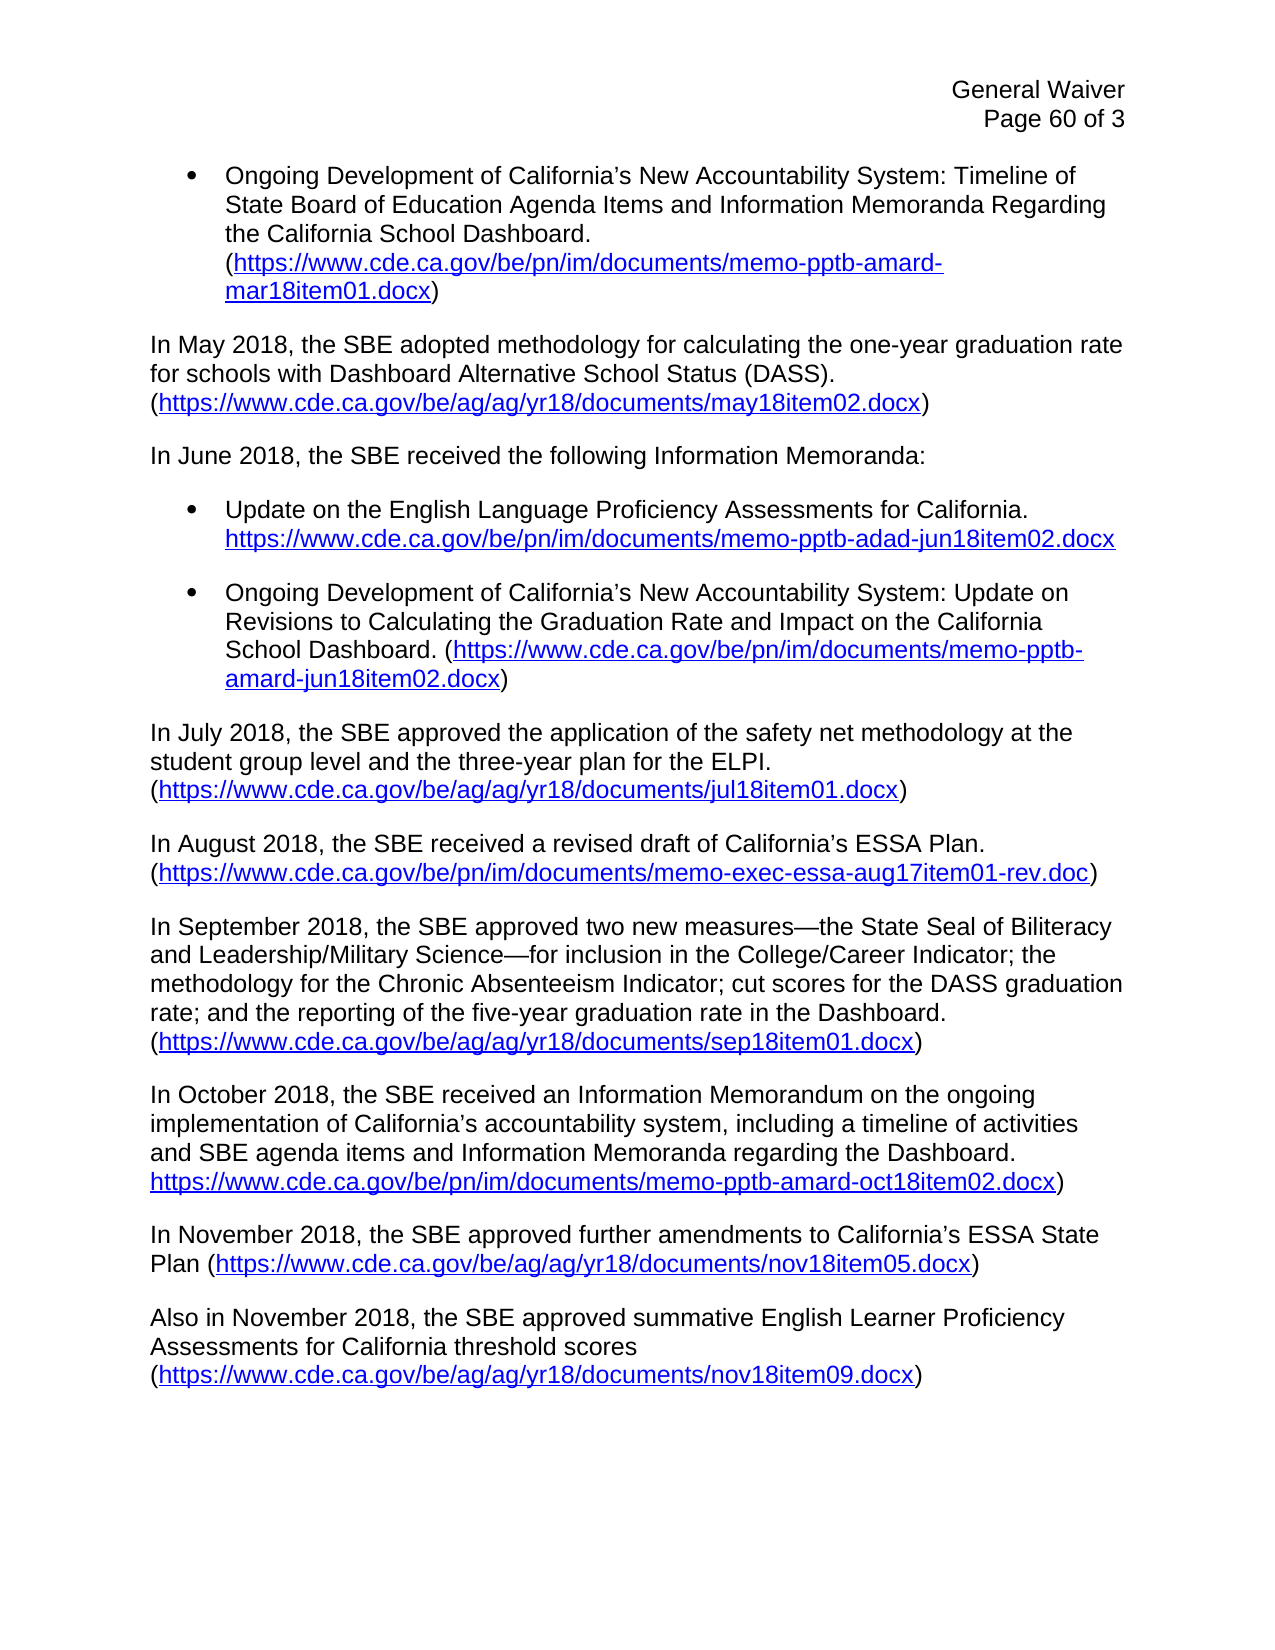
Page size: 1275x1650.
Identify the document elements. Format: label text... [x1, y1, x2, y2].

text In June 2018, the SBE received the following Information Memoranda: [150, 441, 1125, 470]
text In May 2018, the SBE adopted methodology for calculating the one-year graduation rate for schools with Dashboard Alternative School Status (DASS). (https://www.cde.ca.gov/be/ag/ag/yr18/documents/may18item02.docx) [150, 330, 1125, 416]
text Also in November 2018, the SBE approved summative English Learner Proficiency Assessments for California threshold scores (https://www.cde.ca.gov/be/ag/ag/yr18/documents/nov18item09.docx) [150, 1303, 1125, 1389]
list Ongoing Development of California’s New Accountability System: Timeline of State Board of Education Agenda Items and Information Memoranda Regarding the California School Dashboard. (https://www.cde.ca.gov/be/pn/im/documents/memo-pptb-amard-mar18item01.docx) [187, 161, 1125, 305]
text In November 2018, the SBE approved further amendments to California’s ESSA State Plan (https://www.cde.ca.gov/be/ag/ag/yr18/documents/nov18item05.docx) [150, 1220, 1125, 1278]
text In August 2018, the SBE received a revised draft of California’s ESSA Plan. (https://www.cde.ca.gov/be/pn/im/documents/memo-exec-essa-aug17item01-rev.doc) [150, 829, 1125, 887]
text In October 2018, the SBE received an Information Memorandum on the ongoing implementation of California’s accountability system, including a timeline of activities and SBE agenda items and Information Memoranda regarding the Dashboard. https://www.cde.ca.gov/be/pn/im/documents/memo-pptb-amard-oct18item02.docx) [150, 1080, 1125, 1195]
text In July 2018, the SBE approved the application of the safety net methodology at the student group level and the three-year plan for the ELPI. (https://www.cde.ca.gov/be/ag/ag/yr18/documents/jul18item01.docx) [150, 718, 1125, 804]
list Update on the English Language Proficiency Assessments for California. https://www.cde.ca.gov/be/pn/im/documents/memo-pptb-adad-jun18item02.docx [187, 495, 1125, 553]
list Ongoing Development of California’s New Accountability System: Update on Revisions to Calculating the Graduation Rate and Impact on the California School Dashboard. (https://www.cde.ca.gov/be/pn/im/documents/memo-pptb-amard-jun18item02.docx) [187, 578, 1125, 693]
text In September 2018, the SBE approved two new measures—the State Seal of Biliteracy and Leadership/Military Science—for inclusion in the College/Career Indicator; the methodology for the Chronic Absenteeism Indicator; cut scores for the DASS graduation rate; and the reporting of the five-year graduation rate in the Dashboard. (https://www.cde.ca.gov/be/ag/ag/yr18/documents/sep18item01.docx) [150, 912, 1125, 1055]
